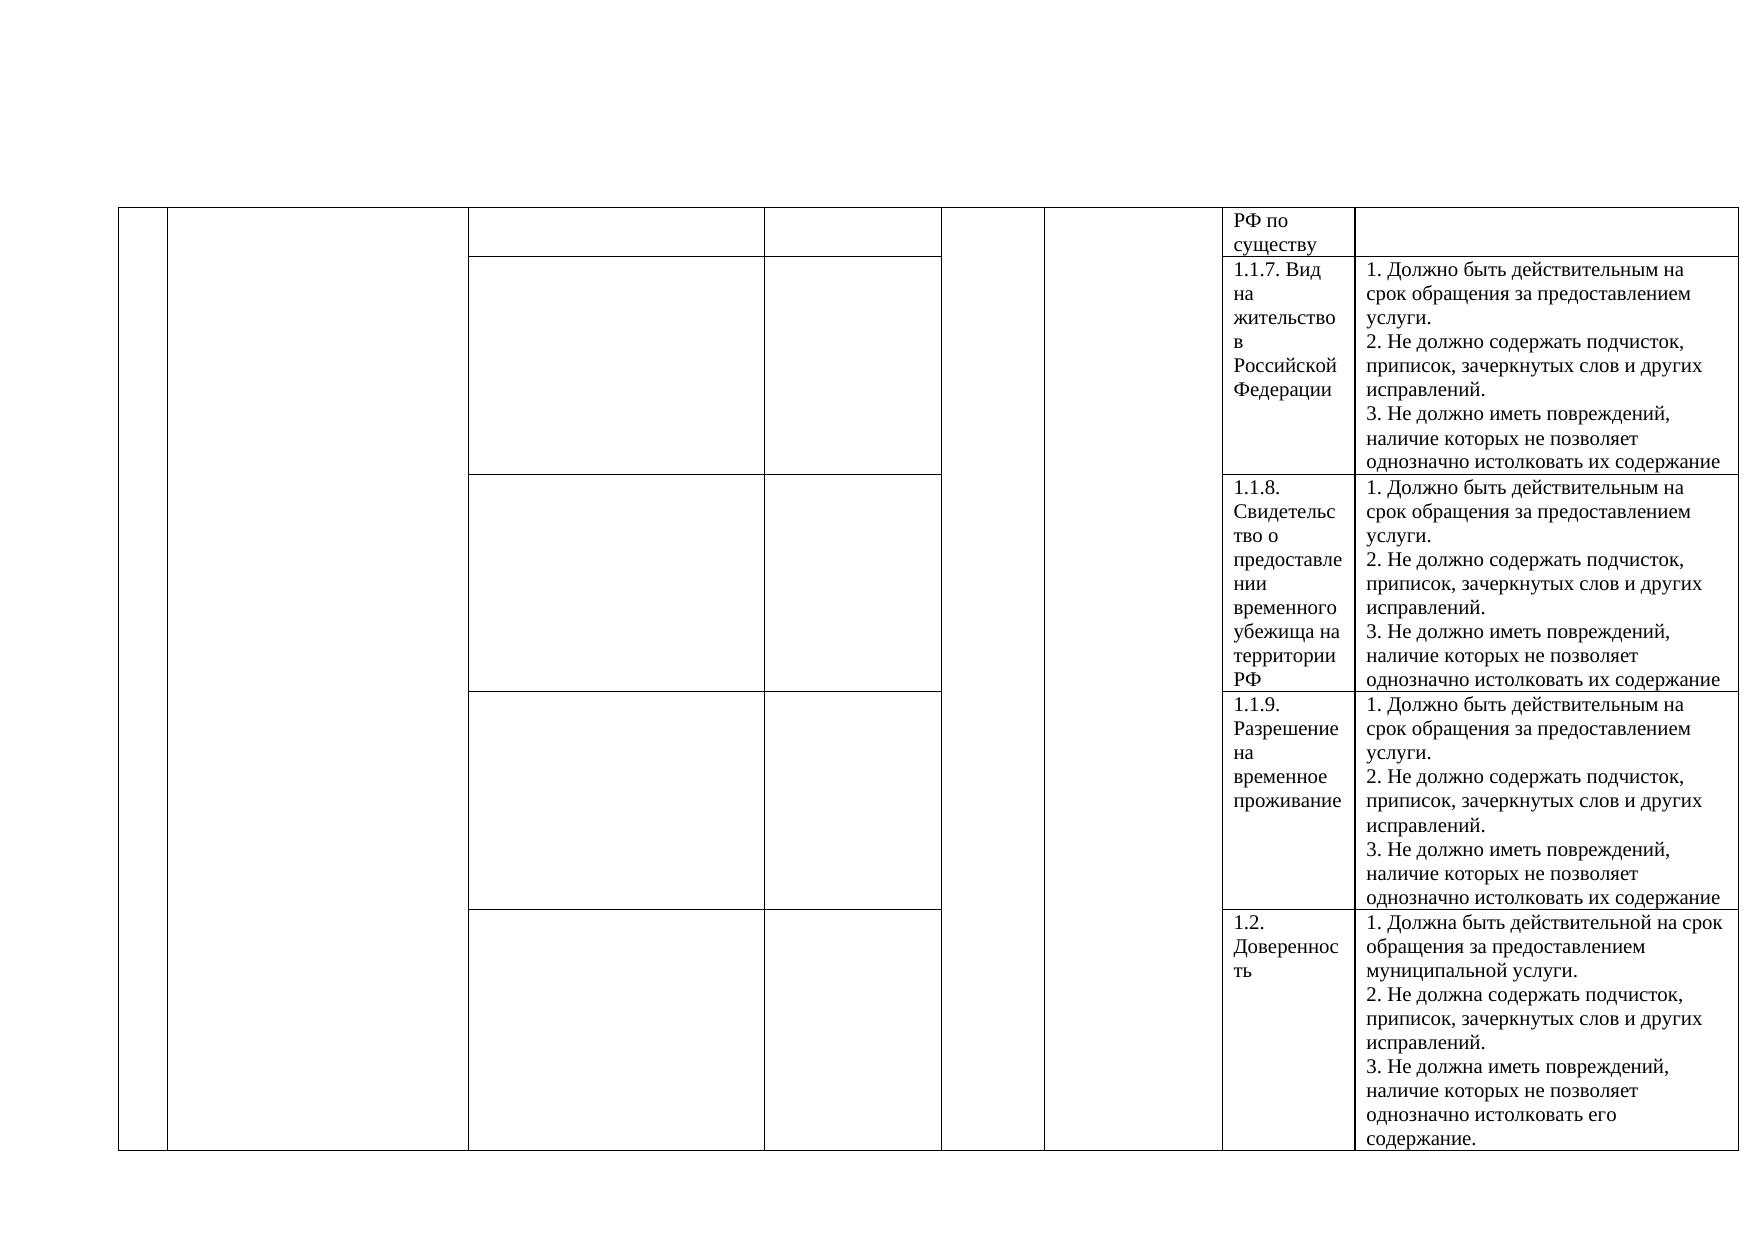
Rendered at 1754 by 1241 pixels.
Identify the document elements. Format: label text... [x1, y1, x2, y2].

table_cell [469, 208, 764, 256]
table_cell 1.1.8. Свидетельство о предоставлении временного убежища на территории РФ [1223, 475, 1354, 691]
table_cell [469, 257, 764, 473]
table_cell 1.2. Доверенность [1223, 910, 1354, 1150]
table_cell [469, 475, 764, 691]
table_cell [765, 257, 941, 473]
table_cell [1356, 208, 1738, 256]
table_cell 1.1.7. Вид на жительство в Российской Федерации [1223, 257, 1354, 473]
table_cell [469, 910, 764, 1150]
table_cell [1356, 910, 1738, 1150]
table_cell [765, 208, 941, 256]
table_cell [765, 910, 941, 1150]
table_cell [765, 692, 941, 909]
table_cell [1223, 208, 1354, 256]
table_cell 1.1.9. Разрешение на временное проживание [1223, 692, 1354, 909]
table_cell [765, 475, 941, 691]
table_cell [469, 692, 764, 909]
